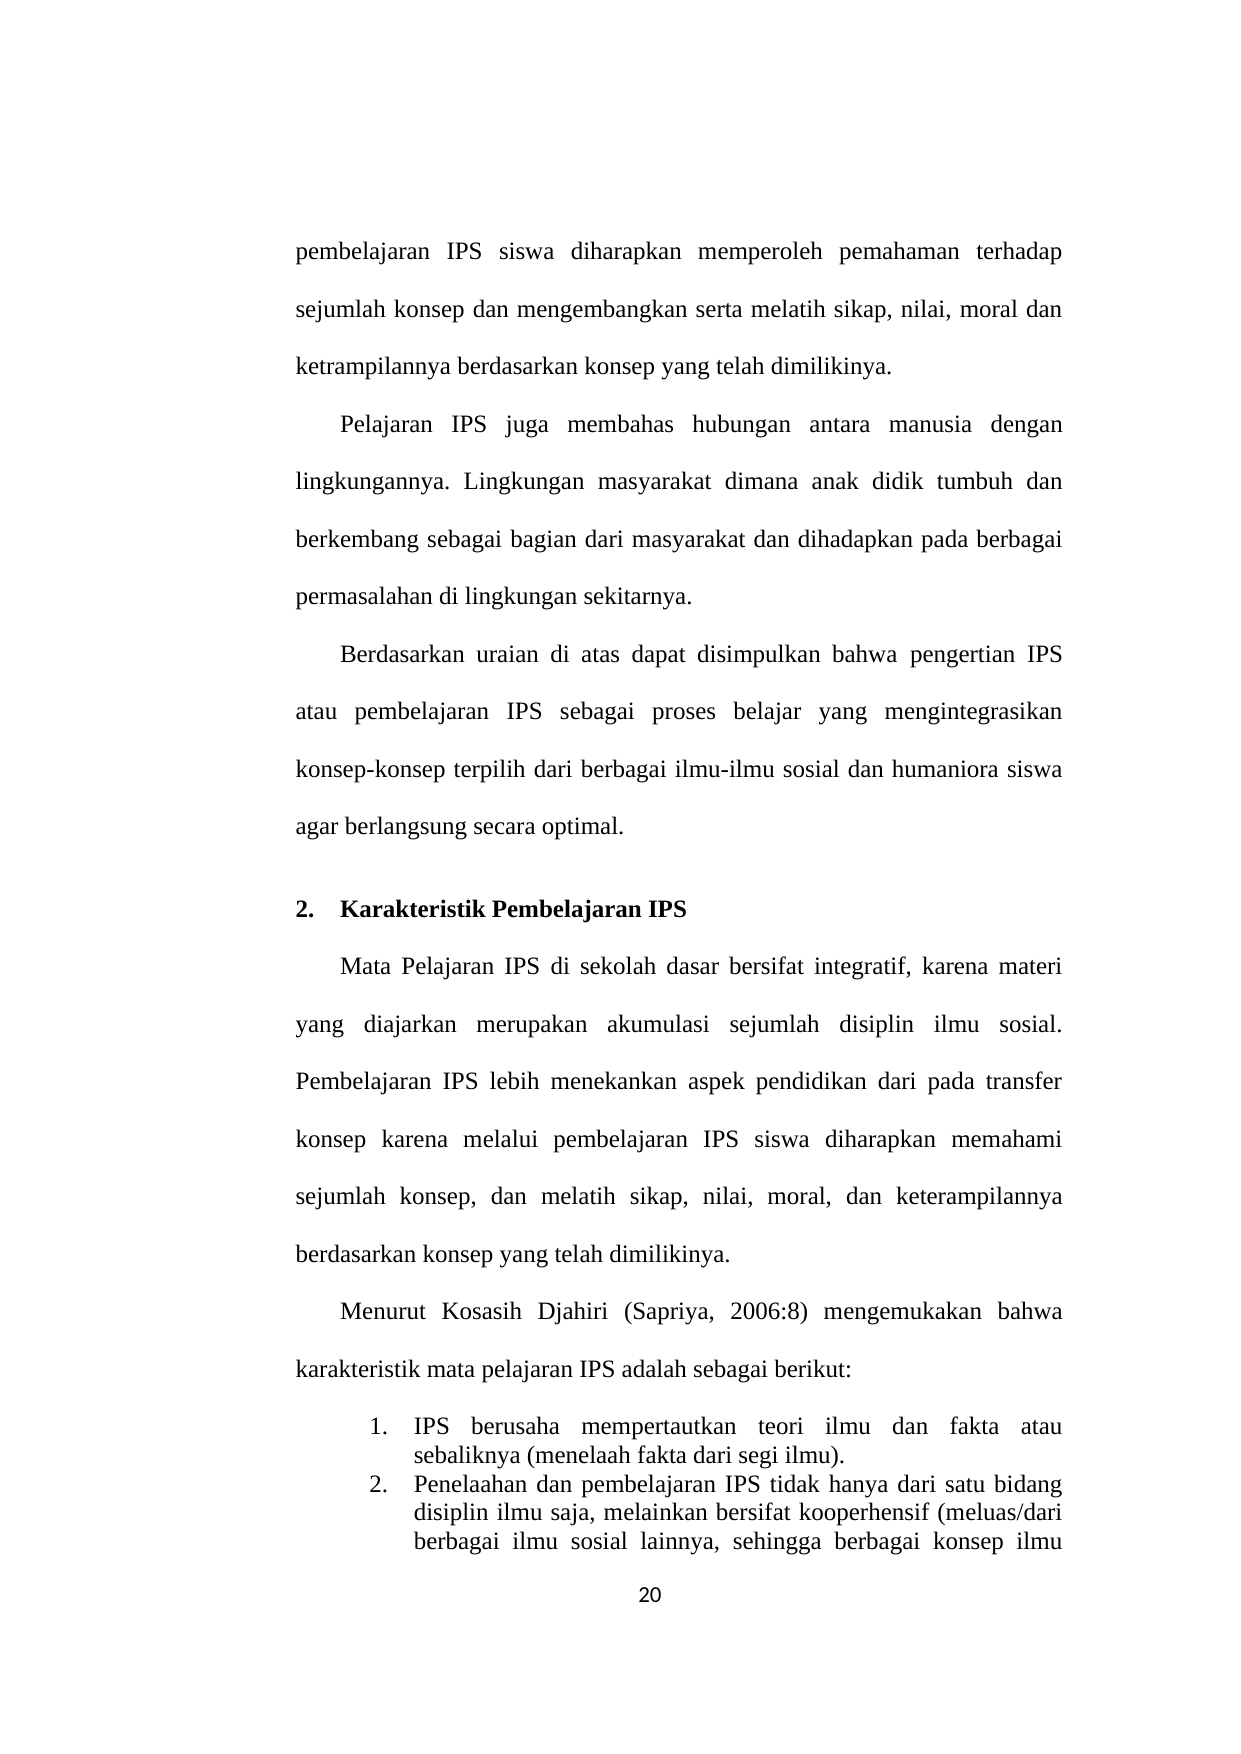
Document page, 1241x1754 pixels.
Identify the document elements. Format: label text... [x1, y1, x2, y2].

text Berdasarkan uraian di atas dapat disimpulkan bahwa pengertian IPS atau pembelajaran IPS sebagai proses belajar yang mengintegrasikan konsep-konsep terpilih dari berbagai ilmu-ilmu sosial dan humaniora siswa agar berlangsung secara optimal. [295, 639, 1063, 840]
list IPS berusaha mempertautkan teori ilmu dan fakta atau sebaliknya (menelaah fakta dari segi ilmu). [369, 1411, 1063, 1469]
list Mata Pelajaran IPS di sekolah dasar bersifat integratif, karena materi yang diajarkan merupakan akumulasi sejumlah disiplin ilmu sosial. Pembelajaran IPS lebih menekankan aspek pendidikan dari pada transfer konsep karena melalui pembelajaran IPS siswa diharapkan memahami sejumlah konsep, dan melatih sikap, nilai, moral, dan keterampilannya berdasarkan konsep yang telah dimilikinya. [295, 951, 1063, 1267]
list Karakteristik Pembelajaran IPS [295, 894, 1063, 922]
list Menurut Kosasih Djahiri (Sapriya, 2006:8) mengemukakan bahwa karakteristik mata pelajaran IPS adalah sebagai berikut: [295, 1296, 1063, 1382]
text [295, 236, 1063, 380]
text Pelajaran IPS juga membahas hubungan antara manusia dengan lingkungannya. Lingkungan masyarakat dimana anak didik tumbuh dan berkembang sebagai bagian dari masyarakat dan dihadapkan pada berbagai permasalahan di lingkungan sekitarnya. [295, 409, 1063, 610]
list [369, 1469, 1063, 1555]
